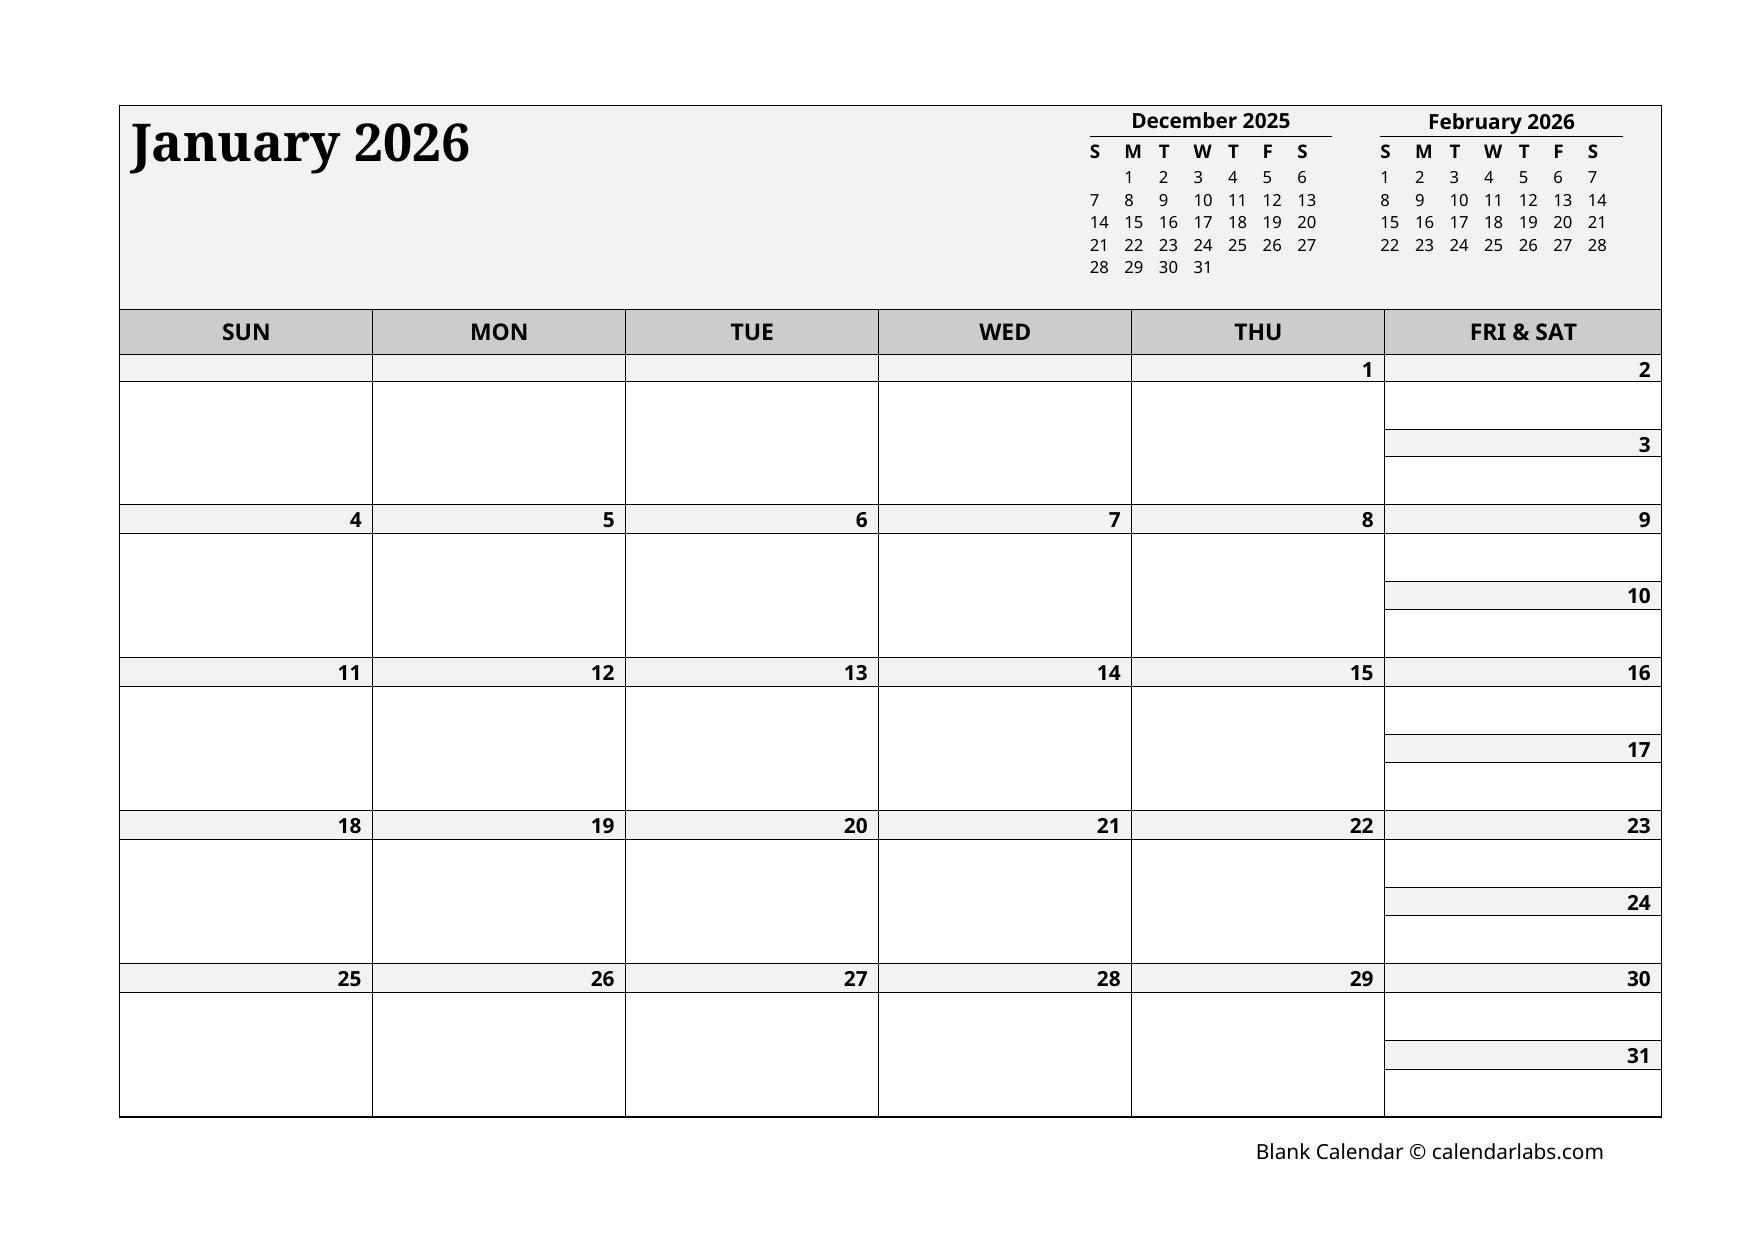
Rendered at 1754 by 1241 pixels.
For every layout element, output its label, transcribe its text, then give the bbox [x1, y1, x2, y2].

table_cell [626, 534, 878, 657]
table_header [1343, 106, 1634, 309]
table_cell 12 [373, 658, 625, 686]
table_cell [1385, 687, 1661, 734]
table_cell 18 [120, 811, 372, 839]
table_cell [879, 993, 1131, 1116]
table_cell 30 [1385, 964, 1661, 992]
table_cell [1385, 916, 1661, 963]
table_cell [1385, 382, 1661, 429]
table_cell [1385, 610, 1661, 657]
table_cell [879, 687, 1131, 810]
table_cell [626, 687, 878, 810]
table_cell 26 [373, 964, 625, 992]
table_cell 9 [1385, 505, 1661, 532]
table_cell 2 [1385, 355, 1661, 381]
table_cell 11 [120, 658, 372, 686]
table_cell [373, 840, 625, 963]
table_cell THU [1132, 310, 1384, 354]
table_cell 25 [120, 964, 372, 992]
table_cell [1132, 534, 1384, 657]
table_cell 5 [373, 505, 625, 532]
table_cell [120, 534, 372, 657]
table_cell [879, 382, 1131, 504]
table_cell [1132, 382, 1384, 504]
table_cell 7 [879, 505, 1131, 532]
table_cell [879, 355, 1131, 381]
table_cell 22 [1132, 811, 1384, 839]
table_cell FRI & SAT [1385, 310, 1661, 354]
table_cell [1132, 840, 1384, 963]
table_cell 10 [1385, 582, 1661, 609]
table_cell 4 [120, 505, 372, 532]
table_cell 8 [1132, 505, 1384, 532]
table_cell [1385, 840, 1661, 887]
table_cell 24 [1385, 888, 1661, 915]
table_header [1634, 106, 1661, 309]
table_header January 2026 [120, 106, 1034, 309]
table_cell 3 [1385, 430, 1661, 456]
table_cell [1385, 993, 1661, 1040]
table_cell 29 [1132, 964, 1384, 992]
table_cell [626, 382, 878, 504]
table_cell [373, 687, 625, 810]
table_cell 21 [879, 811, 1131, 839]
table_cell 14 [879, 658, 1131, 686]
table_cell [1385, 457, 1661, 504]
table_cell [626, 355, 878, 381]
table_cell [626, 993, 878, 1116]
table_cell [373, 534, 625, 657]
table_cell [1385, 763, 1661, 810]
table_cell [120, 840, 372, 963]
table_cell 1 [1132, 355, 1384, 381]
table_cell [120, 355, 372, 381]
table_cell [120, 382, 372, 504]
table_cell 27 [626, 964, 878, 992]
table_cell [373, 382, 625, 504]
table_cell [120, 687, 372, 810]
table_cell [626, 840, 878, 963]
table_cell 23 [1385, 811, 1661, 839]
table_cell MON [373, 310, 625, 354]
table_cell [373, 993, 625, 1116]
table_cell WED [879, 310, 1131, 354]
table_cell [1132, 993, 1384, 1116]
table_cell 15 [1132, 658, 1384, 686]
table_cell 20 [626, 811, 878, 839]
table_cell [373, 355, 625, 381]
table_cell 17 [1385, 735, 1661, 762]
table_cell 31 [1385, 1041, 1661, 1068]
table_cell [879, 534, 1131, 657]
table_cell 28 [879, 964, 1131, 992]
table_cell 13 [626, 658, 878, 686]
table_cell [1385, 534, 1661, 581]
table_cell SUN [120, 310, 372, 354]
table_cell 19 [373, 811, 625, 839]
table_cell 6 [626, 505, 878, 532]
table_cell TUE [626, 310, 878, 354]
table_cell [120, 993, 372, 1116]
table_cell [1385, 1070, 1661, 1116]
table_header [1034, 106, 1343, 309]
table_cell [879, 840, 1131, 963]
table_cell 16 [1385, 658, 1661, 686]
table_cell [1132, 687, 1384, 810]
